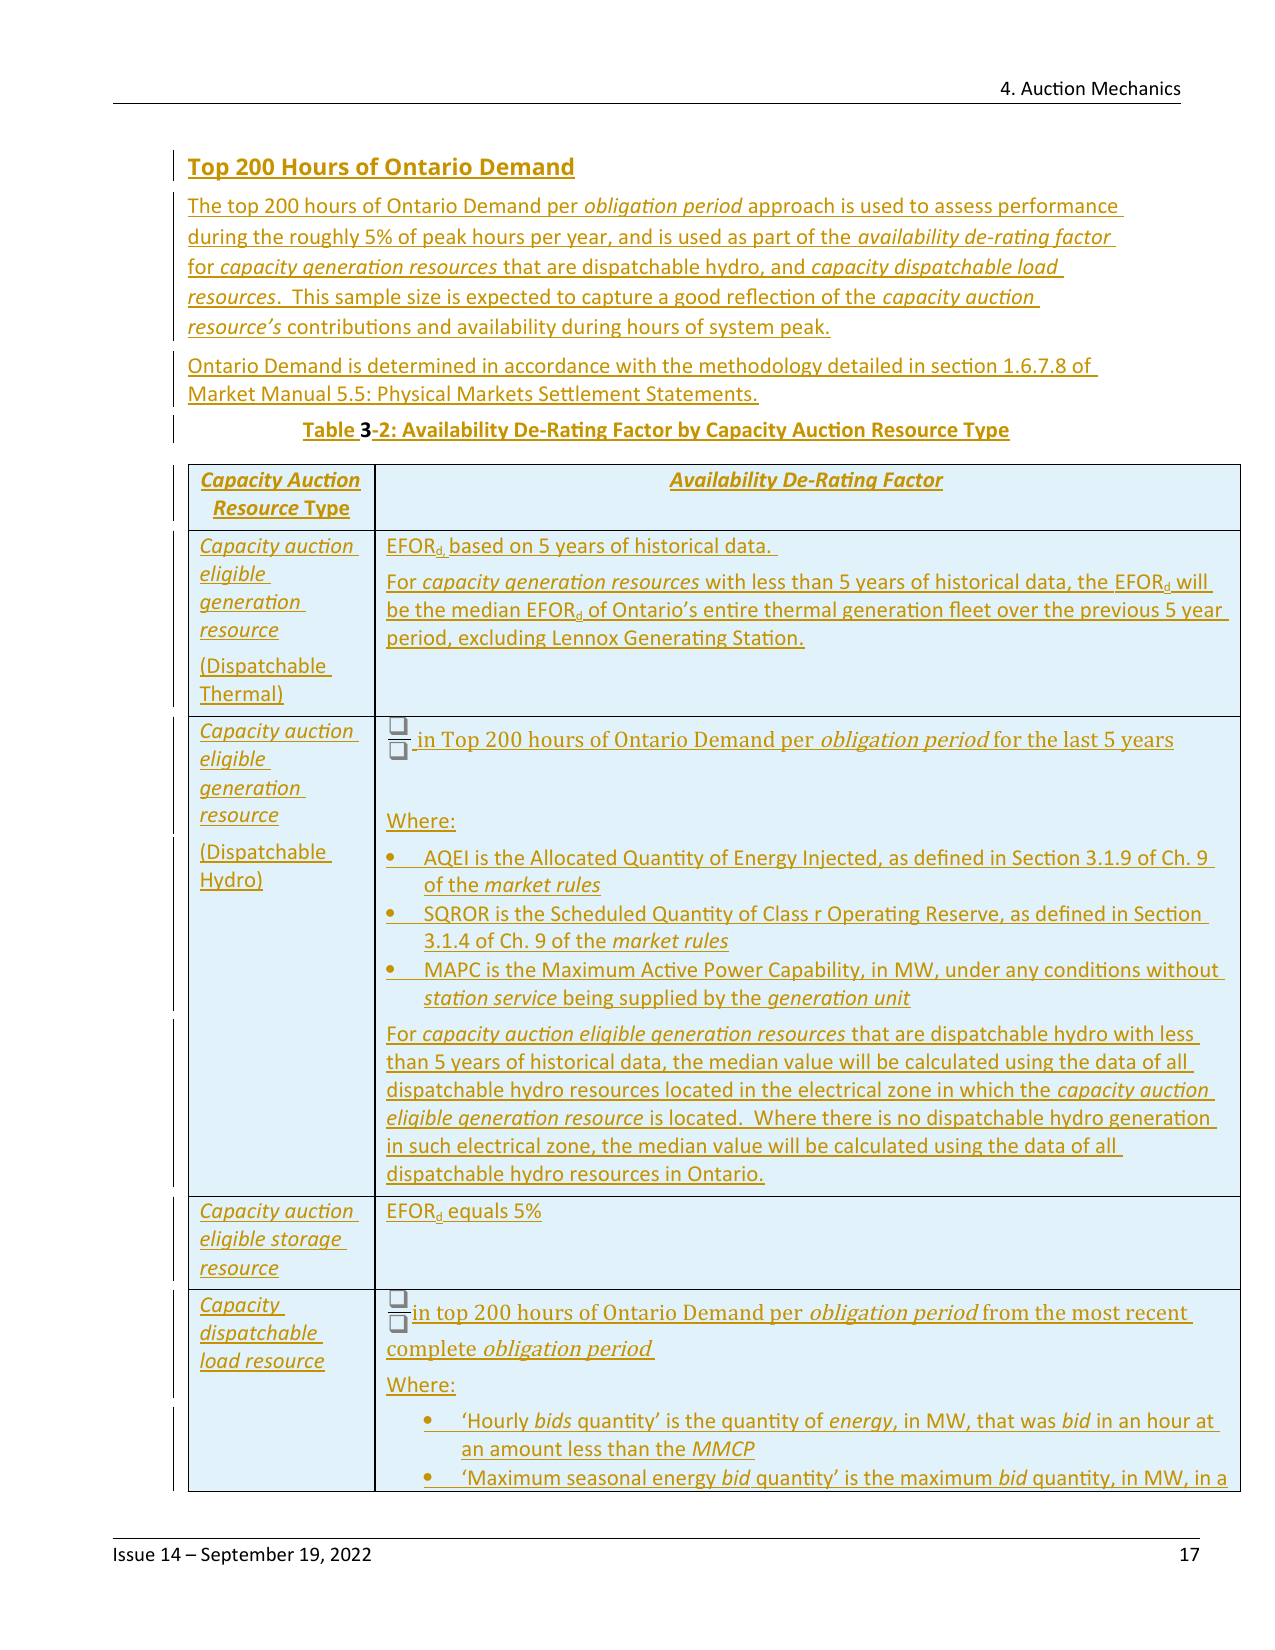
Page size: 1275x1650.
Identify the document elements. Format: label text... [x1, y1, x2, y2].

text 3 [187, 415, 1125, 443]
